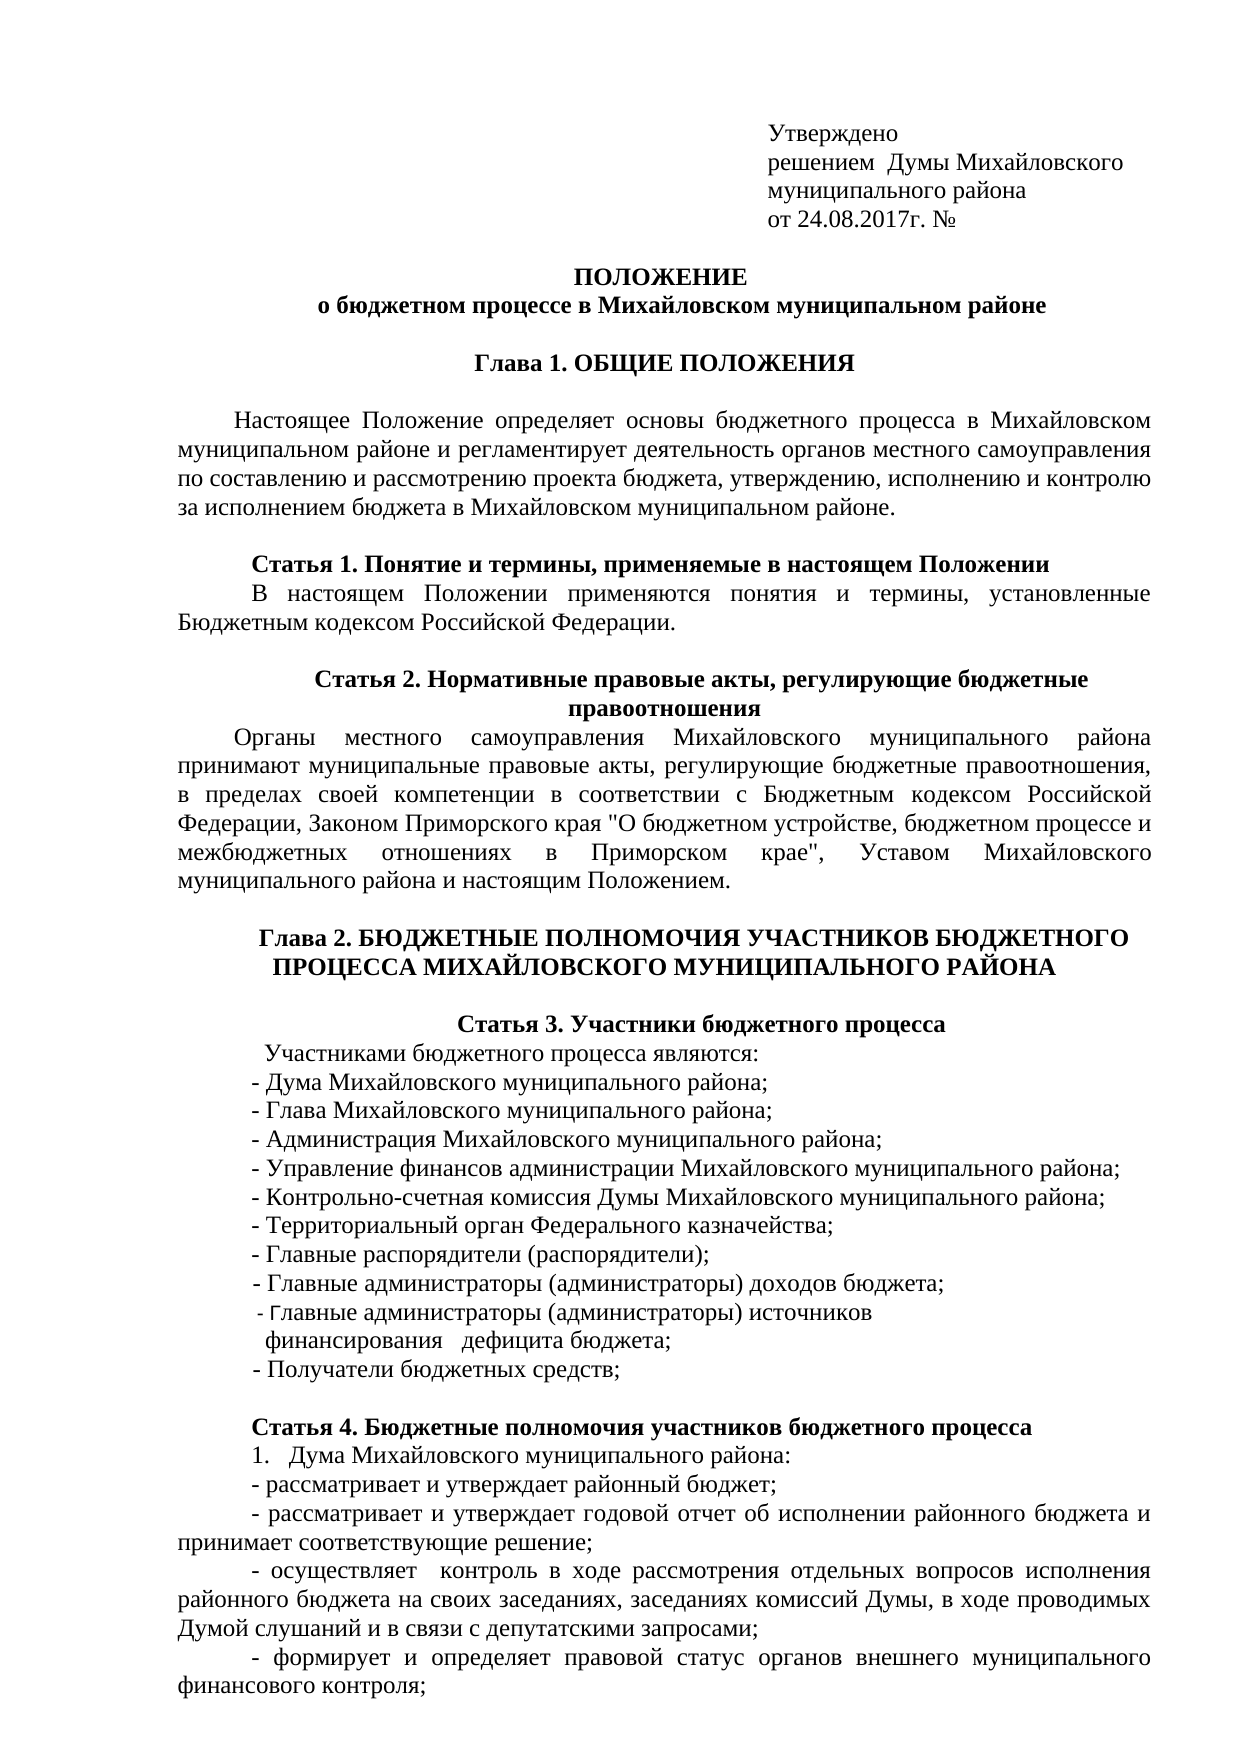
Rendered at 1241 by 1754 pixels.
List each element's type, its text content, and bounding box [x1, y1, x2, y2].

text Статья 1. Понятие и термины, применяемые в настоящем Положении [177, 549, 1152, 578]
text - Главные администраторы (администраторы) доходов бюджета; [177, 1268, 1152, 1297]
text финансирования дефицита бюджета; [177, 1326, 1152, 1354]
text - Дума Михайловского муниципального района; [177, 1067, 1152, 1096]
text Глава 2. БЮДЖЕТНЫЕ ПОЛНОМОЧИЯ УЧАСТНИКОВ БЮДЖЕТНОГО ПРОЦЕССА МИХАЙЛОВСКОГО МУНИЦИПАЛЬНОГО РАЙОНА [177, 923, 1152, 981]
text - осуществляет контроль в ходе рассмотрения отдельных вопросов исполнения районного бюджета на своих заседаниях, заседаниях комиссий Думы, в ходе проводимых Думой слушаний и в связи с депутатскими запросами; [177, 1556, 1152, 1642]
text В настоящем Положении применяются понятия и термины, установленные Бюджетным кодексом Российской Федерации. [177, 578, 1152, 636]
text - Получатели бюджетных средств; [177, 1354, 1152, 1383]
text - рассматривает и утверждает районный бюджет; [177, 1469, 1152, 1498]
subtitle ПОЛОЖЕНИЕ [177, 262, 1152, 291]
text - формирует и определяет правовой статус органов внешнего муниципального финансового контроля; [177, 1642, 1152, 1699]
text Участниками бюджетного процесса являются: [251, 1038, 1152, 1067]
list Дума Михайловского муниципального района: [251, 1441, 1152, 1469]
text от 24.08.2017г. № [177, 204, 1152, 233]
text муниципального района [177, 176, 1152, 204]
text - Главные администраторы (администраторы) источников [177, 1297, 1152, 1326]
text Статья 2. Нормативные правовые акты, регулирующие бюджетные правоотношения [177, 664, 1152, 722]
text Статья 4. Бюджетные полномочия участников бюджетного процесса [177, 1412, 1152, 1441]
text - Глава Михайловского муниципального района; [177, 1096, 1152, 1124]
text - Главные распорядители (распорядители); [177, 1239, 1152, 1268]
text Утверждено [767, 118, 1152, 147]
text - рассматривает и утверждает годовой отчет об исполнении районного бюджета и принимает соответствующие решение; [177, 1498, 1152, 1556]
text Настоящее Положение определяет основы бюджетного процесса в Михайловском муниципальном районе и регламентирует деятельность органов местного самоуправления по составлению и рассмотрению проекта бюджета, утверждению, исполнению и контролю за исполнением бюджета в Михайловском муниципальном районе. [177, 406, 1152, 521]
text - Управление финансов администрации Михайловского муниципального района; [177, 1153, 1152, 1182]
text Статья 3. Участники бюджетного процесса [177, 1009, 1152, 1038]
text - Контрольно-счетная комиссия Думы Михайловского муниципального района; [177, 1182, 1152, 1211]
text Глава 1. ОБЩИЕ ПОЛОЖЕНИЯ [177, 348, 1152, 377]
text о бюджетном процессе в Михайловском муниципальном районе [177, 291, 1152, 319]
text Органы местного самоуправления Михайловского муниципального района принимают муниципальные правовые акты, регулирующие бюджетные правоотношения, в пределах своей компетенции в соответствии с Бюджетным кодексом Российской Федерации, Законом Приморского края "О бюджетном устройстве, бюджетном процессе и межбюджетных отношениях в Приморском крае", Уставом Михайловского муниципального района и настоящим Положением. [177, 722, 1152, 894]
text решением Думы Михайловского [767, 147, 1152, 176]
text - Территориальный орган Федерального казначейства; [177, 1211, 1152, 1239]
text - Администрация Михайловского муниципального района; [177, 1124, 1152, 1153]
